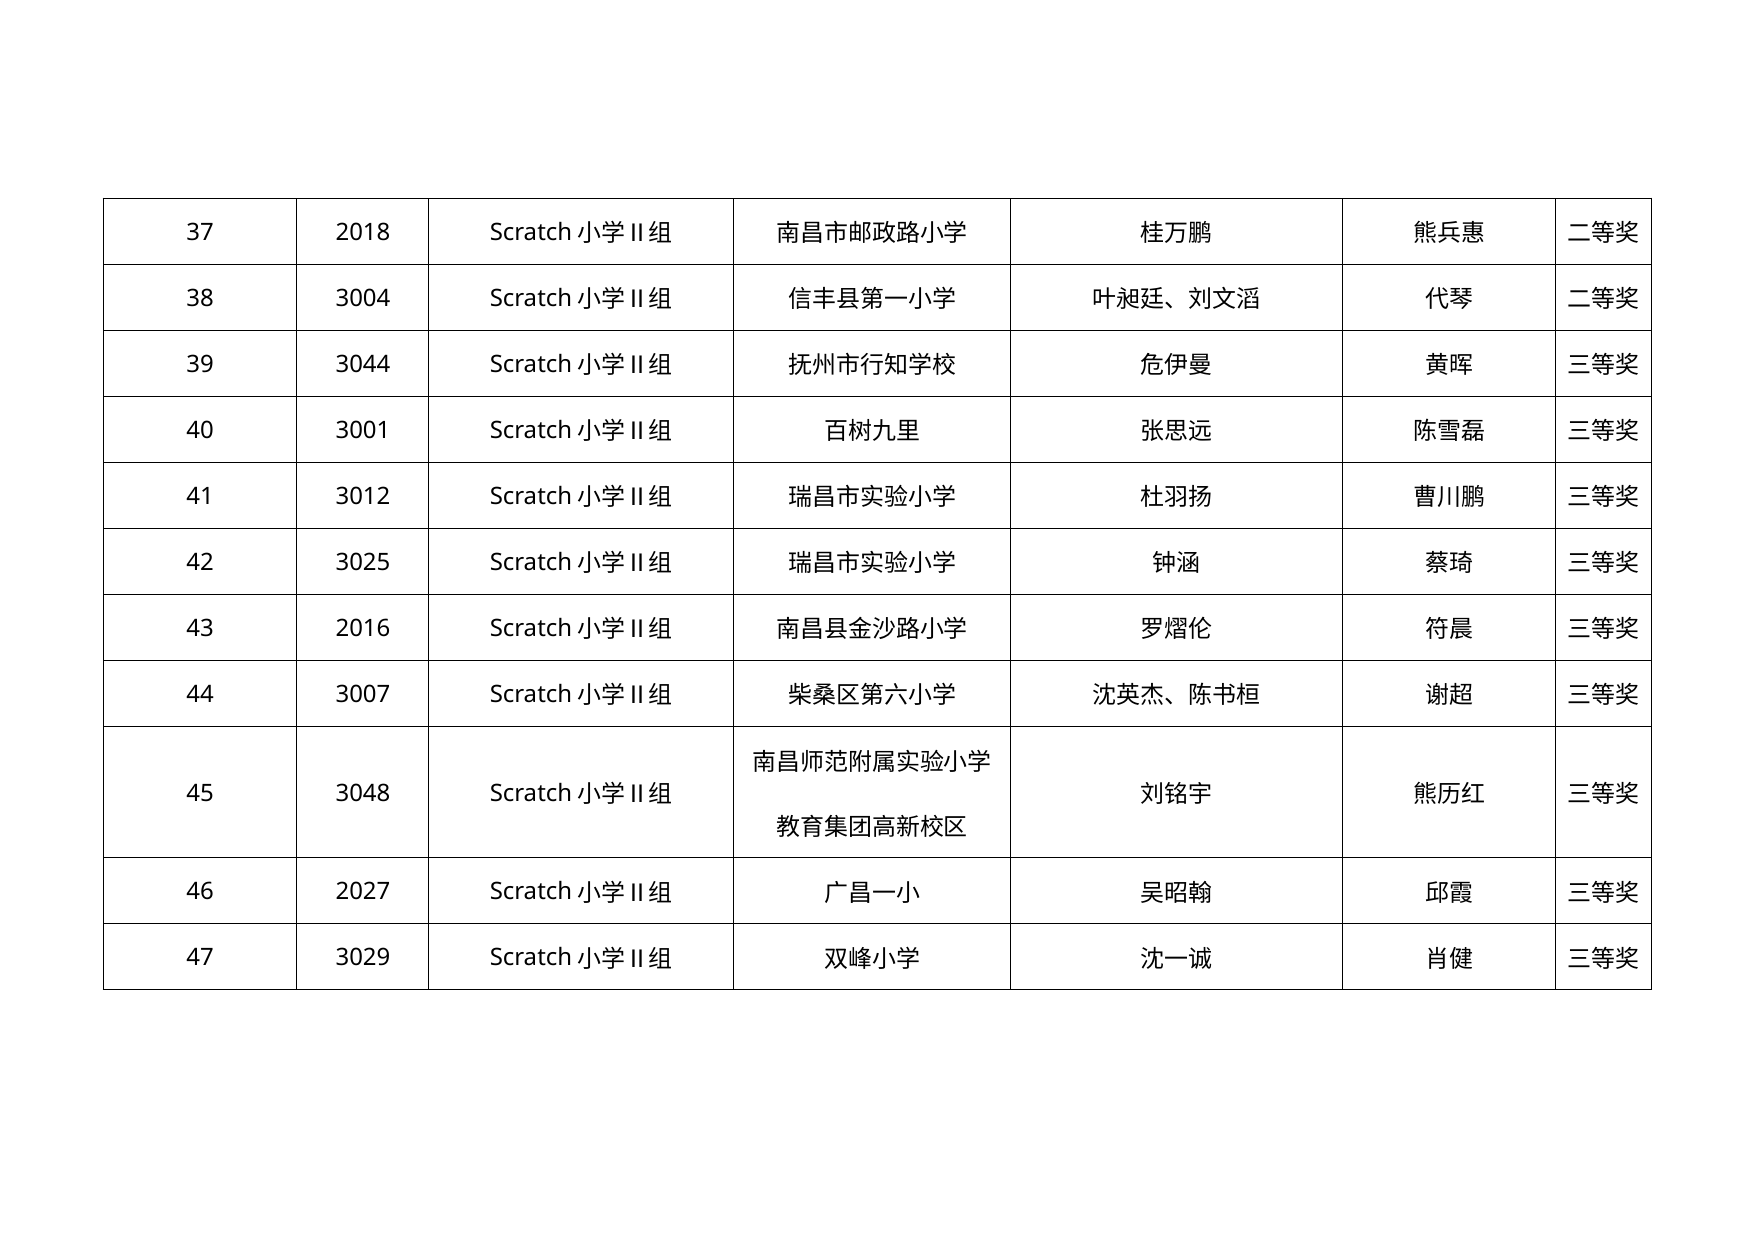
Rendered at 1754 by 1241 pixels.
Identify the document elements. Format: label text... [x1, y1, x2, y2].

table_cell 熊历红 [1343, 727, 1555, 857]
table_cell 3048 [297, 727, 428, 857]
table_cell 三等奖 [1556, 331, 1651, 396]
table_cell Scratch小学Ⅱ组 [429, 858, 733, 923]
table_cell 曹川鹏 [1343, 463, 1555, 528]
table_cell 邱霞 [1343, 858, 1555, 923]
table_cell 二等奖 [1556, 265, 1651, 330]
table_cell 47 [104, 924, 296, 989]
table_cell 41 [104, 463, 296, 528]
table_cell 张思远 [1011, 397, 1342, 462]
table_cell 百树九里 [734, 397, 1010, 462]
table_cell 抚州市行知学校 [734, 331, 1010, 396]
table_cell 2018 [297, 199, 428, 264]
table_cell 熊兵惠 [1343, 199, 1555, 264]
table_cell 沈一诚 [1011, 924, 1342, 989]
table_cell 南昌县金沙路小学 [734, 595, 1010, 660]
table_cell 双峰小学 [734, 924, 1010, 989]
table_cell 沈英杰、陈书桓 [1011, 661, 1342, 726]
table_cell Scratch小学Ⅱ组 [429, 924, 733, 989]
table_cell 蔡琦 [1343, 529, 1555, 594]
table_cell 三等奖 [1556, 727, 1651, 857]
table_cell 3004 [297, 265, 428, 330]
table_cell 危伊曼 [1011, 331, 1342, 396]
table_cell Scratch小学Ⅱ组 [429, 595, 733, 660]
table_cell 43 [104, 595, 296, 660]
table_cell 信丰县第一小学 [734, 265, 1010, 330]
table_cell 38 [104, 265, 296, 330]
table_cell 三等奖 [1556, 529, 1651, 594]
table_cell 3025 [297, 529, 428, 594]
table_cell Scratch小学Ⅱ组 [429, 397, 733, 462]
table_cell 37 [104, 199, 296, 264]
table_cell 黄晖 [1343, 331, 1555, 396]
table_cell 44 [104, 661, 296, 726]
table_cell 三等奖 [1556, 397, 1651, 462]
table_cell 瑞昌市实验小学 [734, 529, 1010, 594]
table_cell 二等奖 [1556, 199, 1651, 264]
table_cell 谢超 [1343, 661, 1555, 726]
table_cell Scratch小学Ⅱ组 [429, 463, 733, 528]
table_cell Scratch小学Ⅱ组 [429, 529, 733, 594]
table_cell 39 [104, 331, 296, 396]
table_cell 3044 [297, 331, 428, 396]
table_cell 3012 [297, 463, 428, 528]
table_cell 符晨 [1343, 595, 1555, 660]
table_cell 钟涵 [1011, 529, 1342, 594]
table_cell 刘铭宇 [1011, 727, 1342, 857]
table_cell 45 [104, 727, 296, 857]
table_cell 46 [104, 858, 296, 923]
table_cell 瑞昌市实验小学 [734, 463, 1010, 528]
table_cell 肖健 [1343, 924, 1555, 989]
table_cell Scratch小学Ⅱ组 [429, 331, 733, 396]
table_cell 南昌市邮政路小学 [734, 199, 1010, 264]
table_cell Scratch小学Ⅱ组 [429, 265, 733, 330]
table_cell 3001 [297, 397, 428, 462]
table_cell 3029 [297, 924, 428, 989]
table_cell Scratch小学Ⅱ组 [429, 727, 733, 857]
table_cell 吴昭翰 [1011, 858, 1342, 923]
table_cell 南昌师范附属实验小学教育集团高新校区 [734, 727, 1010, 857]
table_cell 2027 [297, 858, 428, 923]
table_cell 三等奖 [1556, 858, 1651, 923]
table_cell 广昌一小 [734, 858, 1010, 923]
table_cell 叶昶廷、刘文滔 [1011, 265, 1342, 330]
table_cell 三等奖 [1556, 463, 1651, 528]
table_cell 三等奖 [1556, 661, 1651, 726]
table_cell 代琴 [1343, 265, 1555, 330]
table_cell 40 [104, 397, 296, 462]
table_cell Scratch小学Ⅱ组 [429, 661, 733, 726]
table_cell 42 [104, 529, 296, 594]
table_cell 杜羽扬 [1011, 463, 1342, 528]
table_cell 3007 [297, 661, 428, 726]
table_cell 桂万鹏 [1011, 199, 1342, 264]
table_cell Scratch小学Ⅱ组 [429, 199, 733, 264]
table_cell 2016 [297, 595, 428, 660]
table_cell 柴桑区第六小学 [734, 661, 1010, 726]
table_cell 陈雪磊 [1343, 397, 1555, 462]
table_cell 三等奖 [1556, 924, 1651, 989]
table_cell 罗熠伦 [1011, 595, 1342, 660]
table_cell 三等奖 [1556, 595, 1651, 660]
